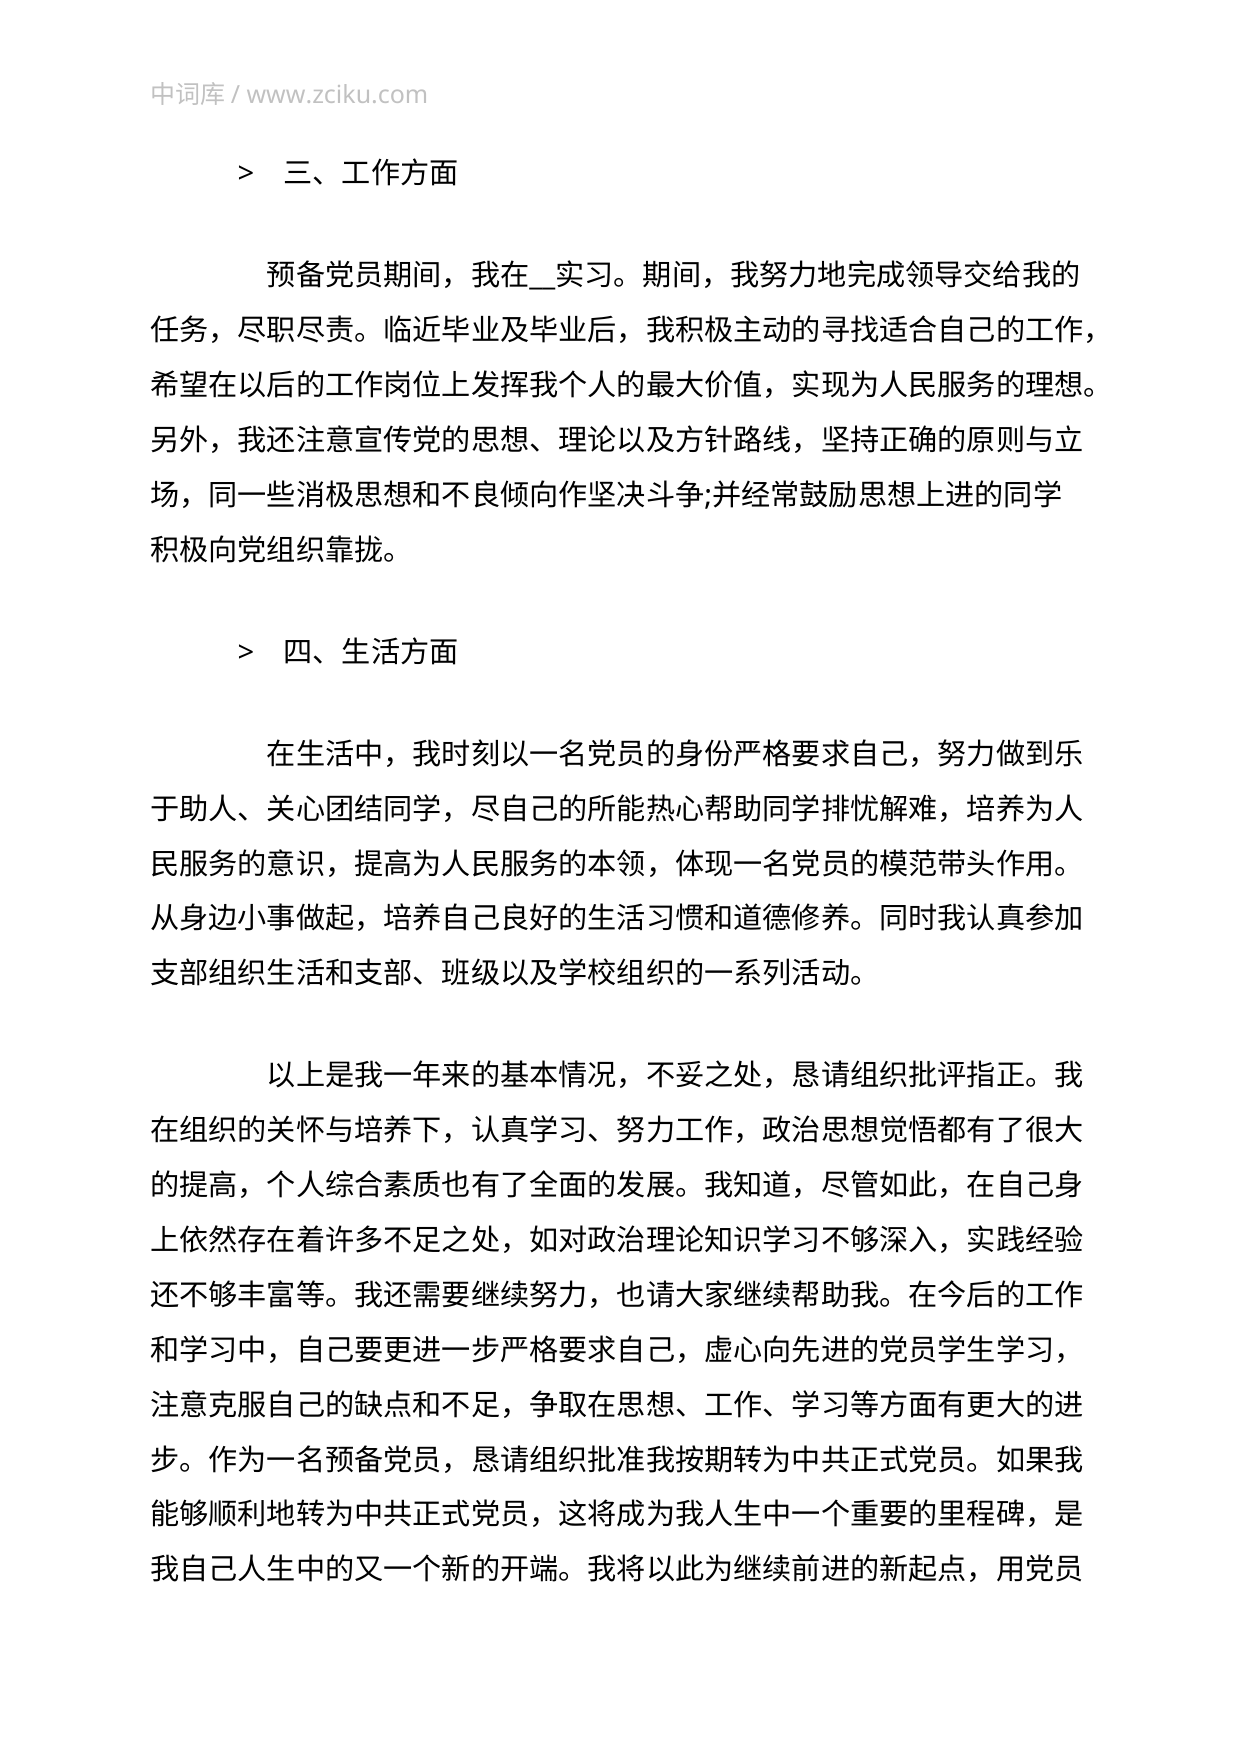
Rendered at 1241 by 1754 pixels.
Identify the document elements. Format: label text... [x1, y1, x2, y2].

text 在生活中，我时刻以一名党员的身份严格要求自己，努力做到乐于助人、关心团结同学，尽自己的所能热心帮助同学排忧解难，培养为人民服务的意识，提高为人民服务的本领，体现一名党员的模范带头作用。从身边小事做起，培养自己良好的生活习惯和道德修养。同时我认真参加支部组织生活和支部、班级以及学校组织的一系列活动。 [150, 730, 1090, 992]
text 预备党员期间，我在__实习。期间，我努力地完成领导交给我的任务，尽职尽责。临近毕业及毕业后，我积极主动的寻找适合自己的工作，希望在以后的工作岗位上发挥我个人的最大价值，实现为人民服务的理想。另外，我还注意宣传党的思想、理论以及方针路线，坚持正确的原则与立场，同一些消极思想和不良倾向作坚决斗争;并经常鼓励思想上进的同学积极向党组织靠拢。 [150, 252, 1090, 569]
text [150, 1052, 1090, 1588]
text > 三、工作方面 [150, 150, 1090, 192]
text > 四、生活方面 [150, 628, 1090, 671]
